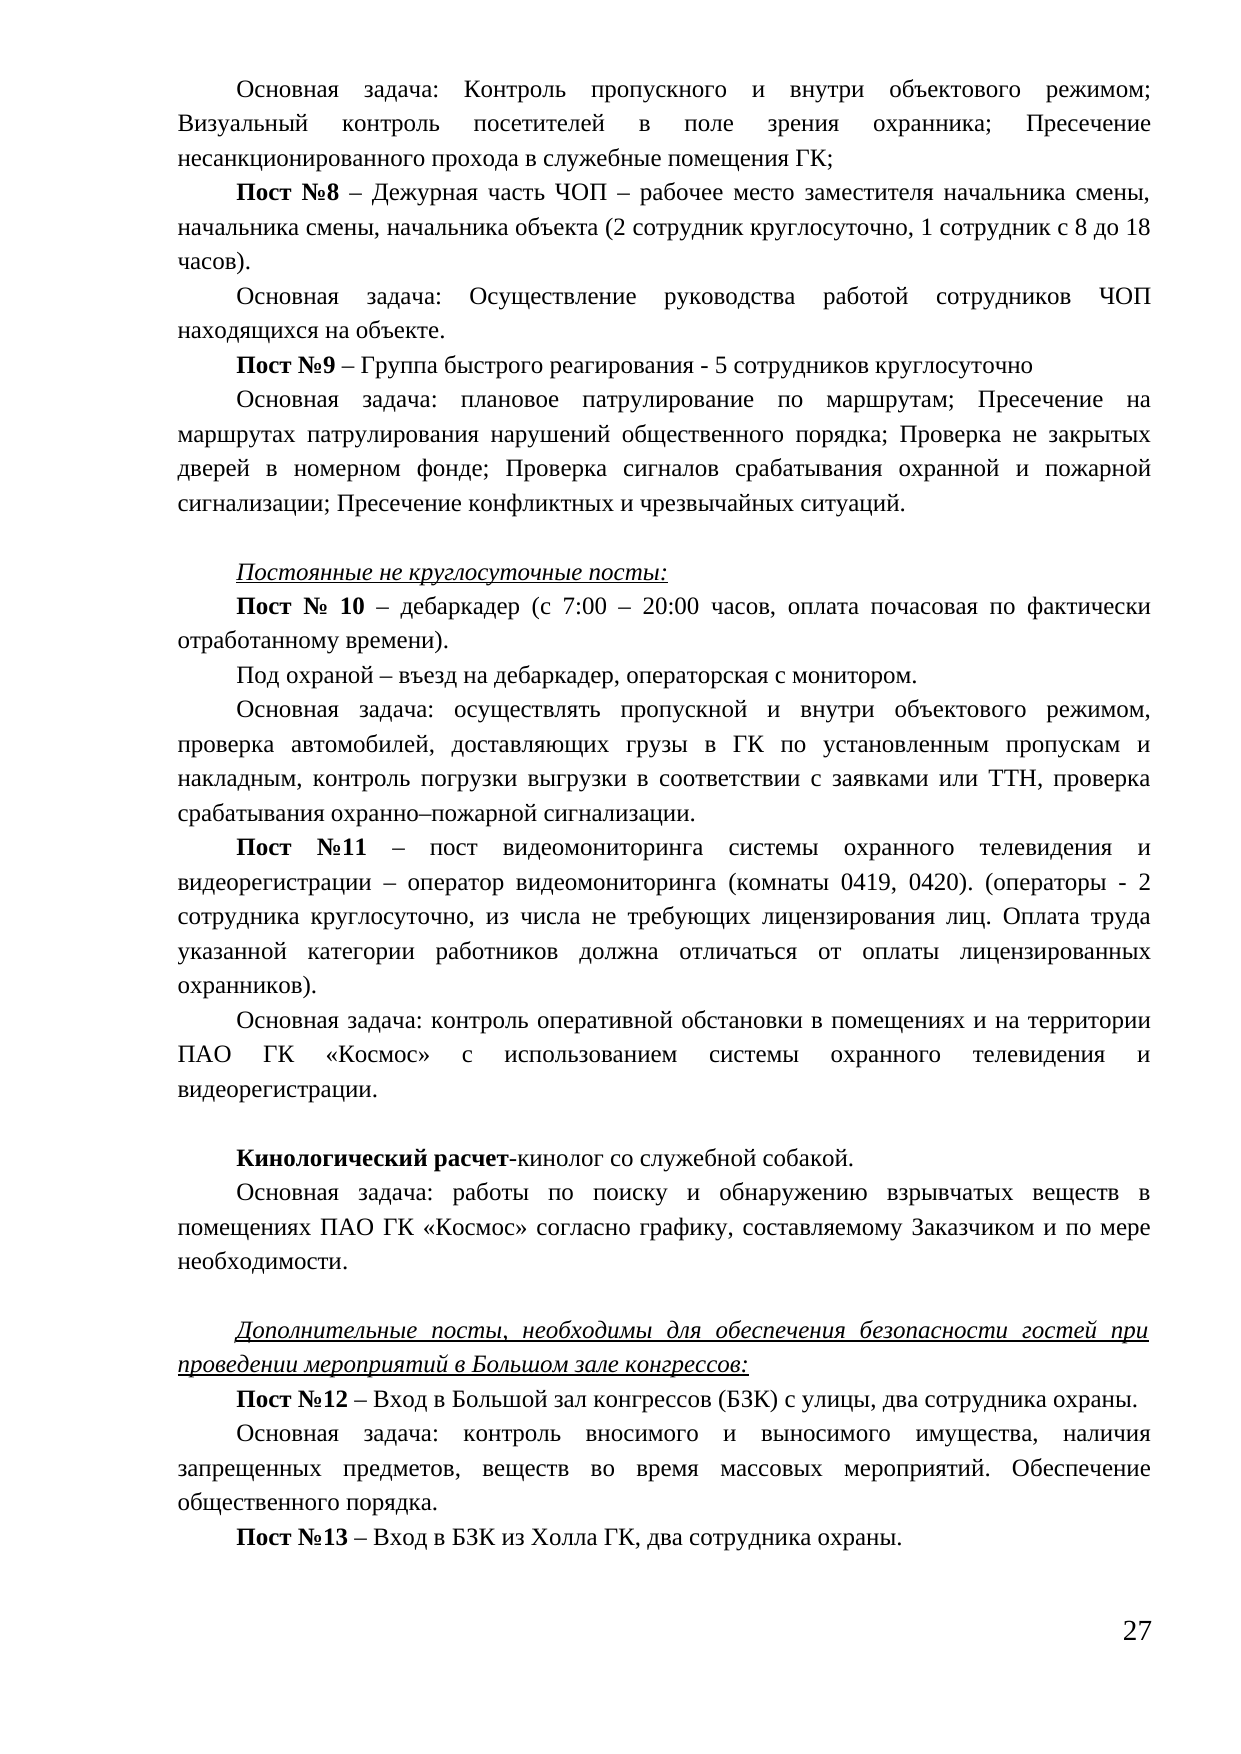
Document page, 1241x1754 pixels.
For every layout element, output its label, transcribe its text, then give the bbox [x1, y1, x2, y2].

list Пост №13 – Вход в БЗК из Холла ГК, два сотрудника охраны. [177, 1522, 1152, 1551]
text Постоянные не круглосуточные посты: [177, 557, 1152, 585]
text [177, 1418, 1152, 1516]
text Пост № 10 – дебаркадер (с 7:00 – 20:00 часов, оплата почасовая по фактически отработанному времени). [177, 591, 1152, 654]
text Пост №8 – Дежурная часть ЧОП – рабочее место заместителя начальника смены, начальника смены, начальника объекта (2 сотрудник круглосуточно, 1 сотрудник с 8 до 18 часов). [177, 177, 1152, 275]
text Под охраной – въезд на дебаркадер, операторская с монитором. [177, 660, 1152, 689]
text Кинологический расчет-кинолог со служебной собакой. [177, 1143, 1152, 1171]
text Основная задача: Осуществление руководства работой сотрудников ЧОП находящихся на объекте. [177, 281, 1152, 344]
text Основная задача: работы по поиску и обнаружению взрывчатых веществ в помещениях ПАО ГК «Космос» согласно графику, составляемому Заказчиком и по мере необходимости. [177, 1177, 1152, 1275]
text Пост №11 – пост видеомониторинга системы охранного телевидения и видеорегистрации – оператор видеомониторинга (комнаты 0419, 0420). (операторы - 2 сотрудника круглосуточно, из числа не требующих лицензирования лиц. Оплата труда указанной категории работников должна отличаться от оплаты лицензированных охранников). [177, 832, 1152, 999]
list Пост №9 – Группа быстрого реагирования - 5 сотрудников круглосуточно [177, 350, 1152, 378]
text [177, 74, 1152, 172]
text Дополнительные посты, необходимы для обеспечения безопасности гостей при проведении мероприятий в Большом зале конгрессов: [177, 1315, 1152, 1378]
text Основная задача: контроль оперативной обстановки в помещениях и на территории ПАО ГК «Космос» с использованием системы охранного телевидения и видеорегистрации. [177, 1005, 1152, 1102]
text Основная задача: осуществлять пропускной и внутри объектового режимом, проверка автомобилей, доставляющих грузы в ГК по установленным пропускам и накладным, контроль погрузки выгрузки в соответствии с заявками или ТТН, проверка срабатывания охранно–пожарной сигнализации. [177, 694, 1152, 827]
text Основная задача: плановое патрулирование по маршрутам; Пресечение на маршрутах патрулирования нарушений общественного порядка; Проверка не закрытых дверей в номерном фонде; Проверка сигналов срабатывания охранной и пожарной сигнализации; Пресечение конфликтных и чрезвычайных ситуаций. [177, 384, 1152, 516]
list Пост №12 – Вход в Большой зал конгрессов (БЗК) с улицы, два сотрудника охраны. [177, 1384, 1152, 1413]
